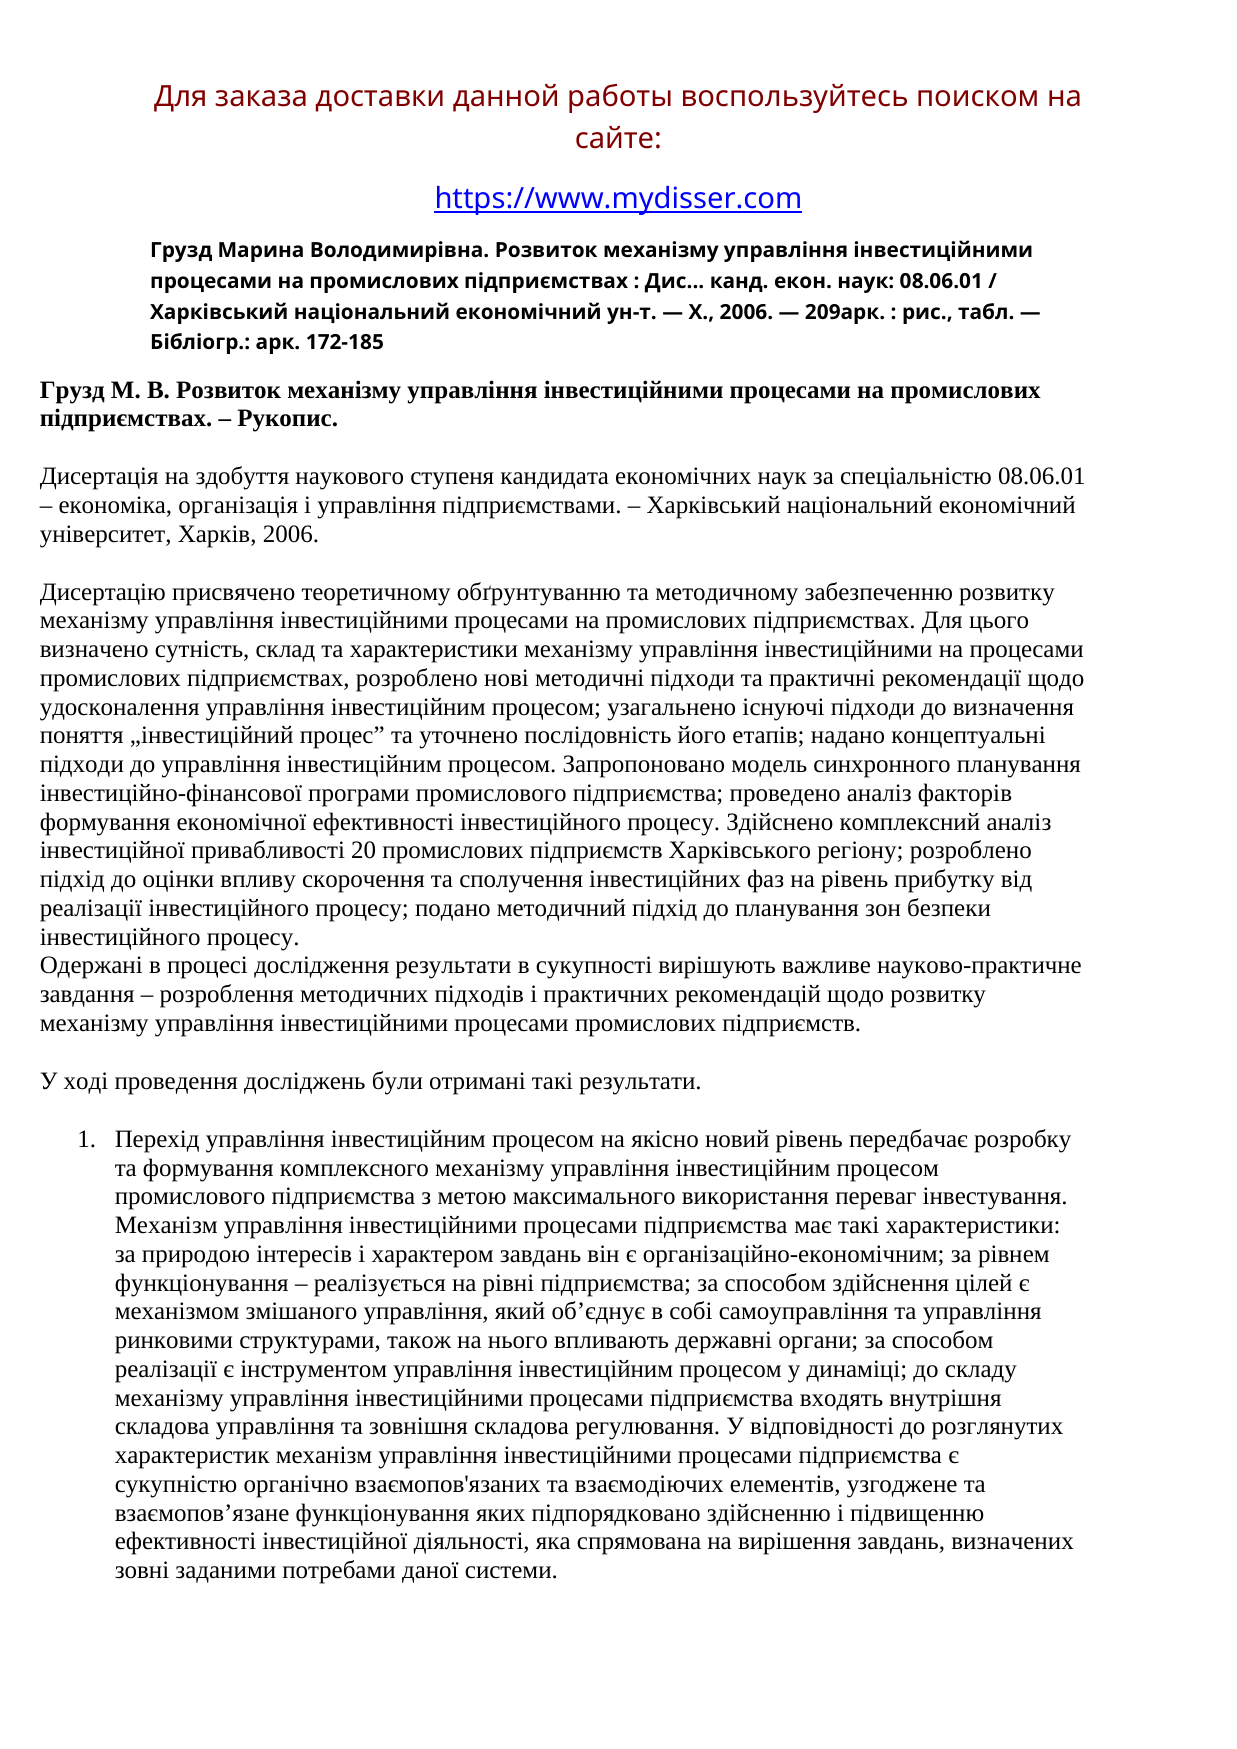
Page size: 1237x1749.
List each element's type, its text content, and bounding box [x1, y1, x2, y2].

table_header [40, 375, 1086, 951]
text Грузд Марина Володимирівна. Розвиток механізму управління інвестиційними процесами на промислових підприємствах : Дис... канд. екон. наук: 08.06.01 / Харківський національний економічний ун-т. — Х., 2006. — 209арк. : рис., табл. — Бібліогр.: арк. 172-185 [150, 236, 1086, 356]
table_cell [40, 951, 1086, 1584]
